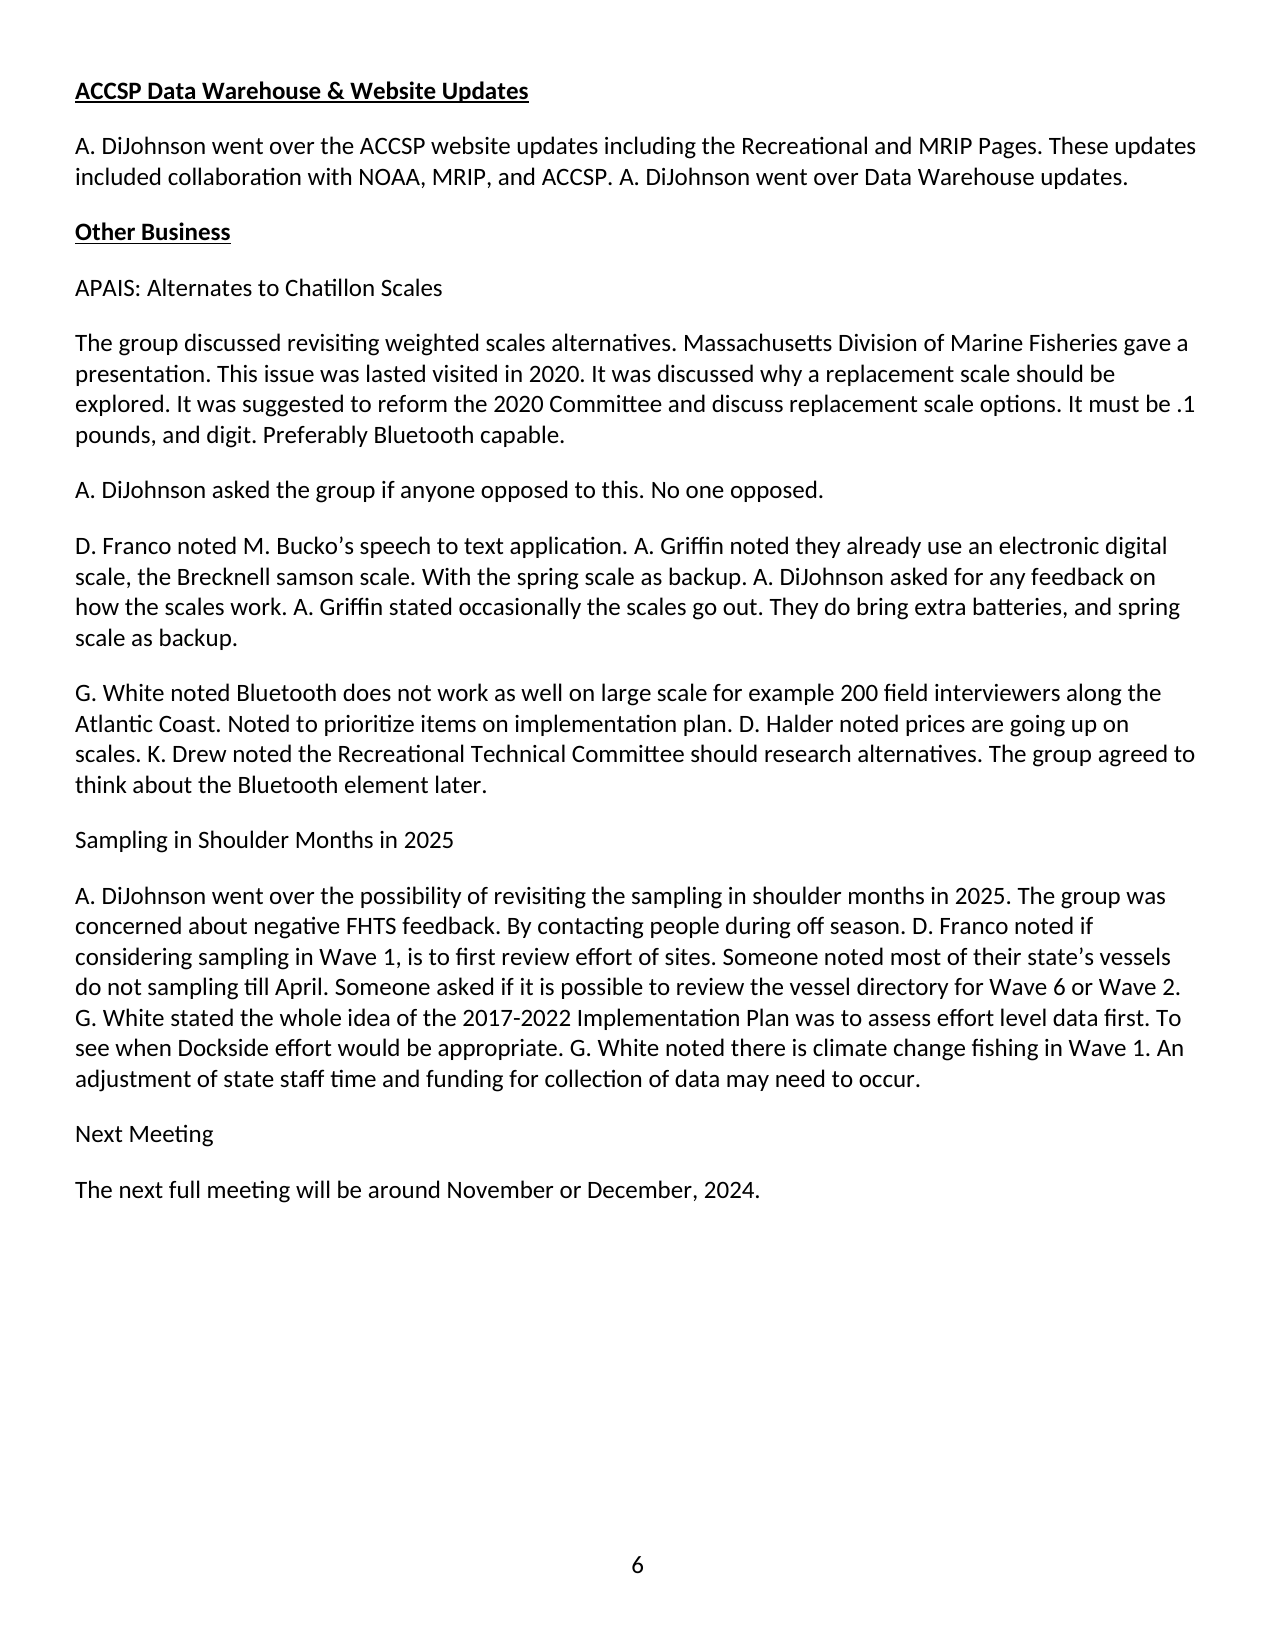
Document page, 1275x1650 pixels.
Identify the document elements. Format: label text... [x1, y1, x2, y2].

text APAIS: Alternates to Chatillon Scales [75, 272, 1200, 303]
text Sampling in Shoulder Months in 2025 [75, 824, 1200, 855]
text Other Business [75, 217, 1200, 247]
text Next Meeting [75, 1118, 1200, 1149]
text The group discussed revisiting weighted scales alternatives. Massachusetts Division of Marine Fisheries gave a presentation. This issue was lasted visited in 2020. It was discussed why a replacement scale should be explored. It was suggested to reform the 2020 Committee and discuss replacement scale options. It must be .1 pounds, and digit. Preferably Bluetooth capable. [75, 328, 1200, 450]
text A. DiJohnson went over the possibility of revisiting the sampling in shoulder months in 2025. The group was concerned about negative FHTS feedback. By contacting people during off season. D. Franco noted if considering sampling in Wave 1, is to first review effort of sites. Someone noted most of their state’s vessels do not sampling till April. Someone asked if it is possible to review the vessel directory for Wave 6 or Wave 2. G. White stated the whole idea of the 2017-2022 Implementation Plan was to assess effort level data first. To see when Dockside effort would be appropriate. G. White noted there is climate change fishing in Wave 1. An adjustment of state staff time and funding for collection of data may need to occur. [75, 880, 1200, 1093]
text G. White noted Bluetooth does not work as well on large scale for example 200 field interviewers along the Atlantic Coast. Noted to prioritize items on implementation plan. D. Halder noted prices are going up on scales. K. Drew noted the Recreational Technical Committee should research alternatives. The group agreed to think about the Bluetooth element later. [75, 677, 1200, 799]
text A. DiJohnson asked the group if anyone opposed to this. No one opposed. [75, 475, 1200, 505]
text The next full meeting will be around November or December, 2024. [75, 1174, 1200, 1204]
text A. DiJohnson went over the ACCSP website updates including the Recreational and MRIP Pages. These updates included collaboration with NOAA, MRIP, and ACCSP. A. DiJohnson went over Data Warehouse updates. [75, 131, 1200, 192]
text ACCSP Data Warehouse & Website Updates [75, 75, 1200, 106]
text D. Franco noted M. Bucko’s speech to text application. A. Griffin noted they already use an electronic digital scale, the Brecknell samson scale. With the spring scale as backup. A. DiJohnson asked for any feedback on how the scales work. A. Griffin stated occasionally the scales go out. They do bring extra batteries, and spring scale as backup. [75, 530, 1200, 652]
